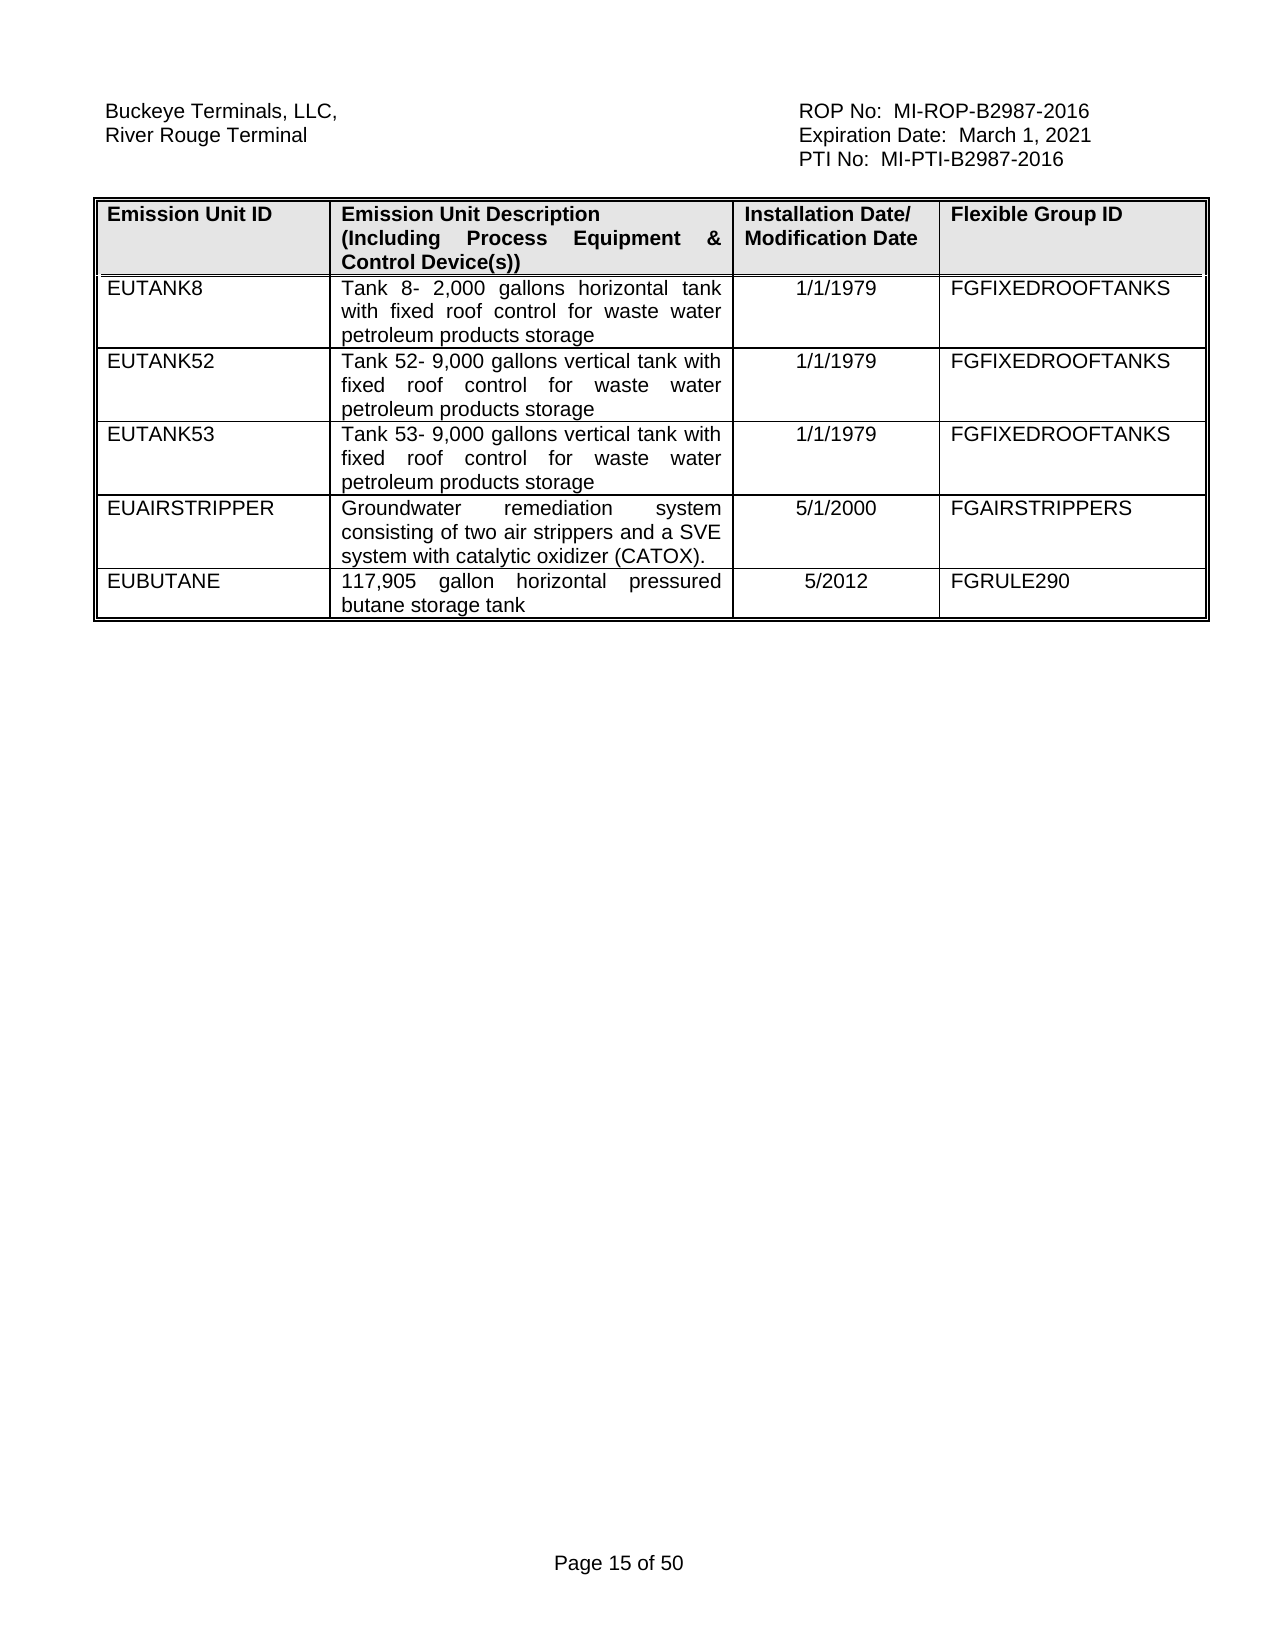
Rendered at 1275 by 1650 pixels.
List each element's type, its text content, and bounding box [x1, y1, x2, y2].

table_cell EUAIRSTRIPPER [98, 496, 329, 567]
table_cell 1/1/1979 [734, 277, 939, 347]
table_cell 5/2012 [734, 569, 939, 617]
table_cell Tank 53- 9,000 gallons vertical tank with fixed roof control for waste water petroleum products storage [331, 422, 732, 494]
table_cell EUTANK8 [98, 274, 329, 347]
table_cell Tank 52- 9,000 gallons vertical tank with fixed roof control for waste water petroleum products storage [331, 349, 732, 421]
table_cell FGFIXEDROOFTANKS [940, 274, 1206, 347]
table_cell 117,905 gallon horizontal pressured butane storage tank [331, 569, 732, 617]
table_cell 1/1/1979 [734, 349, 939, 421]
table_cell EUBUTANE [98, 569, 329, 617]
table_cell FGRULE290 [940, 569, 1205, 617]
table_cell 5/1/2000 [734, 496, 939, 567]
table_cell EUTANK52 [98, 349, 329, 421]
table_cell EUTANK53 [98, 422, 329, 494]
table_cell Tank 8- 2,000 gallons horizontal tank with fixed roof control for waste water petroleum products storage [331, 277, 732, 347]
table_header Emission Unit ID [98, 202, 329, 274]
table_header Emission Unit Description (Including Process Equipment & Control Device(s)) [331, 202, 732, 274]
table_cell Groundwater remediation system consisting of two air strippers and a SVE system with catalytic oxidizer (CATOX). [331, 496, 732, 567]
table_header Installation Date/ Modification Date [734, 202, 939, 274]
table_cell FGFIXEDROOFTANKS [940, 349, 1205, 421]
table_cell FGAIRSTRIPPERS [940, 496, 1205, 567]
table_cell 1/1/1979 [734, 422, 939, 494]
table_cell FGFIXEDROOFTANKS [940, 422, 1205, 494]
table_header Flexible Group ID [940, 202, 1205, 274]
